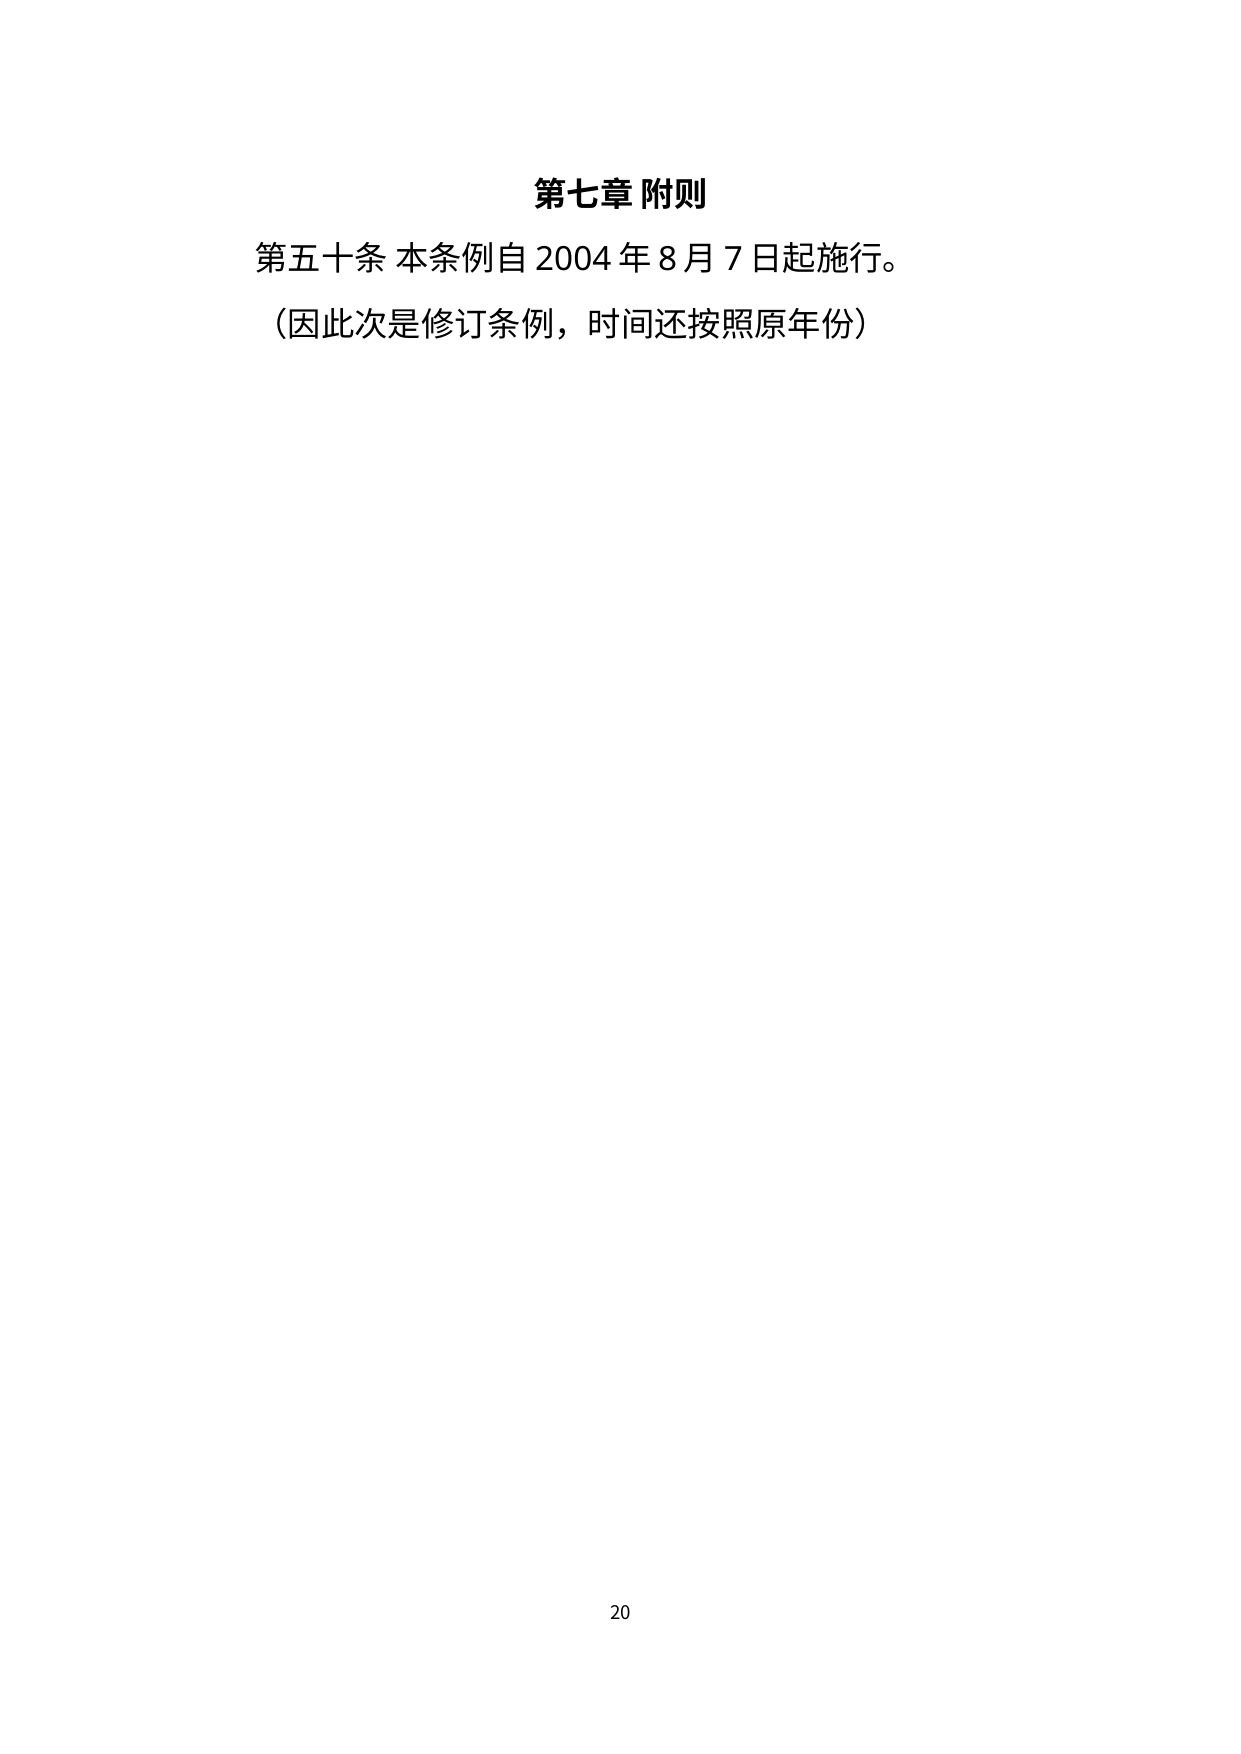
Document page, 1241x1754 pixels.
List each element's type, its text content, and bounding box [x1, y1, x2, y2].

text 第七章 附则 [187, 159, 1053, 224]
text 第五十条 本条例自2004年8月7日起施行。 [187, 224, 1053, 289]
text （因此次是修订条例，时间还按照原年份） [187, 289, 1053, 354]
